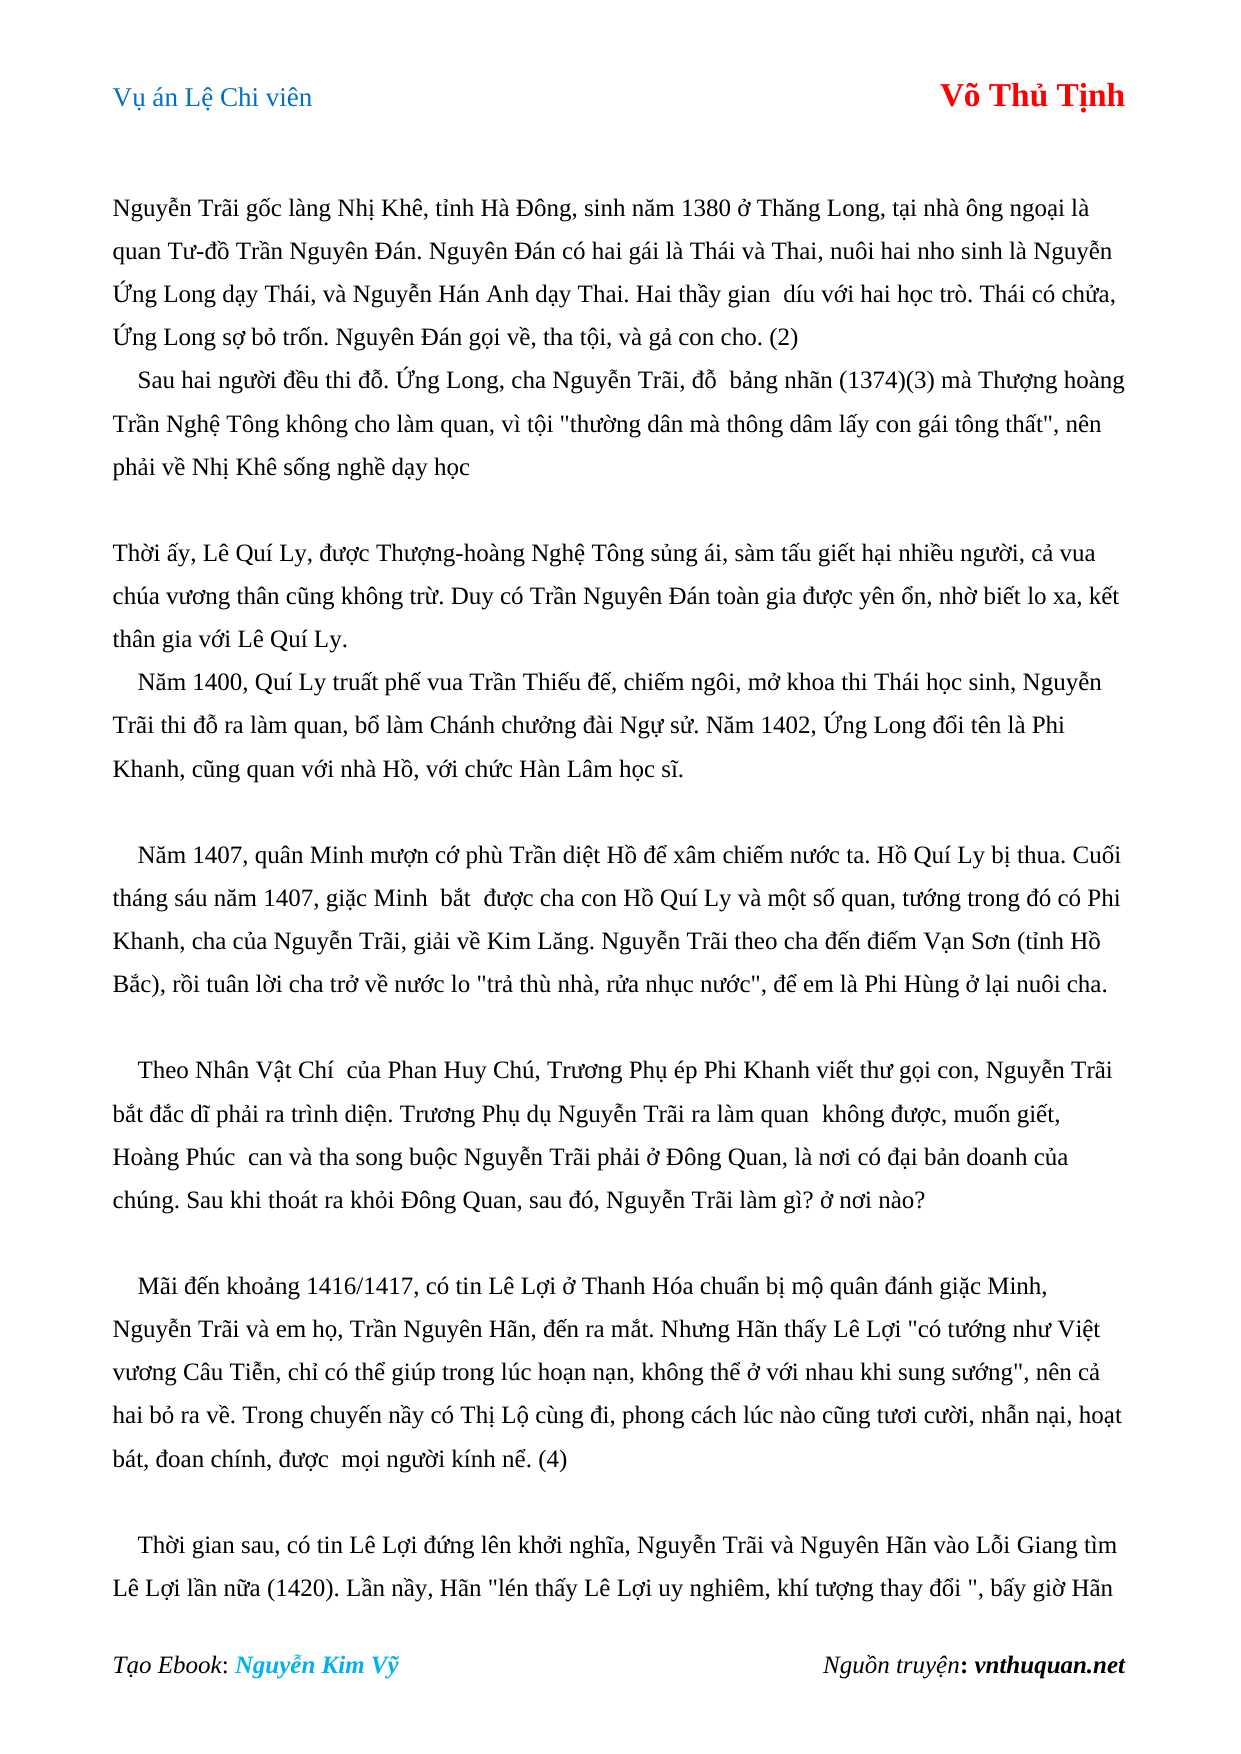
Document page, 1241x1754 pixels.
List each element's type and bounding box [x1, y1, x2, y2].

text [112, 150, 1128, 1602]
